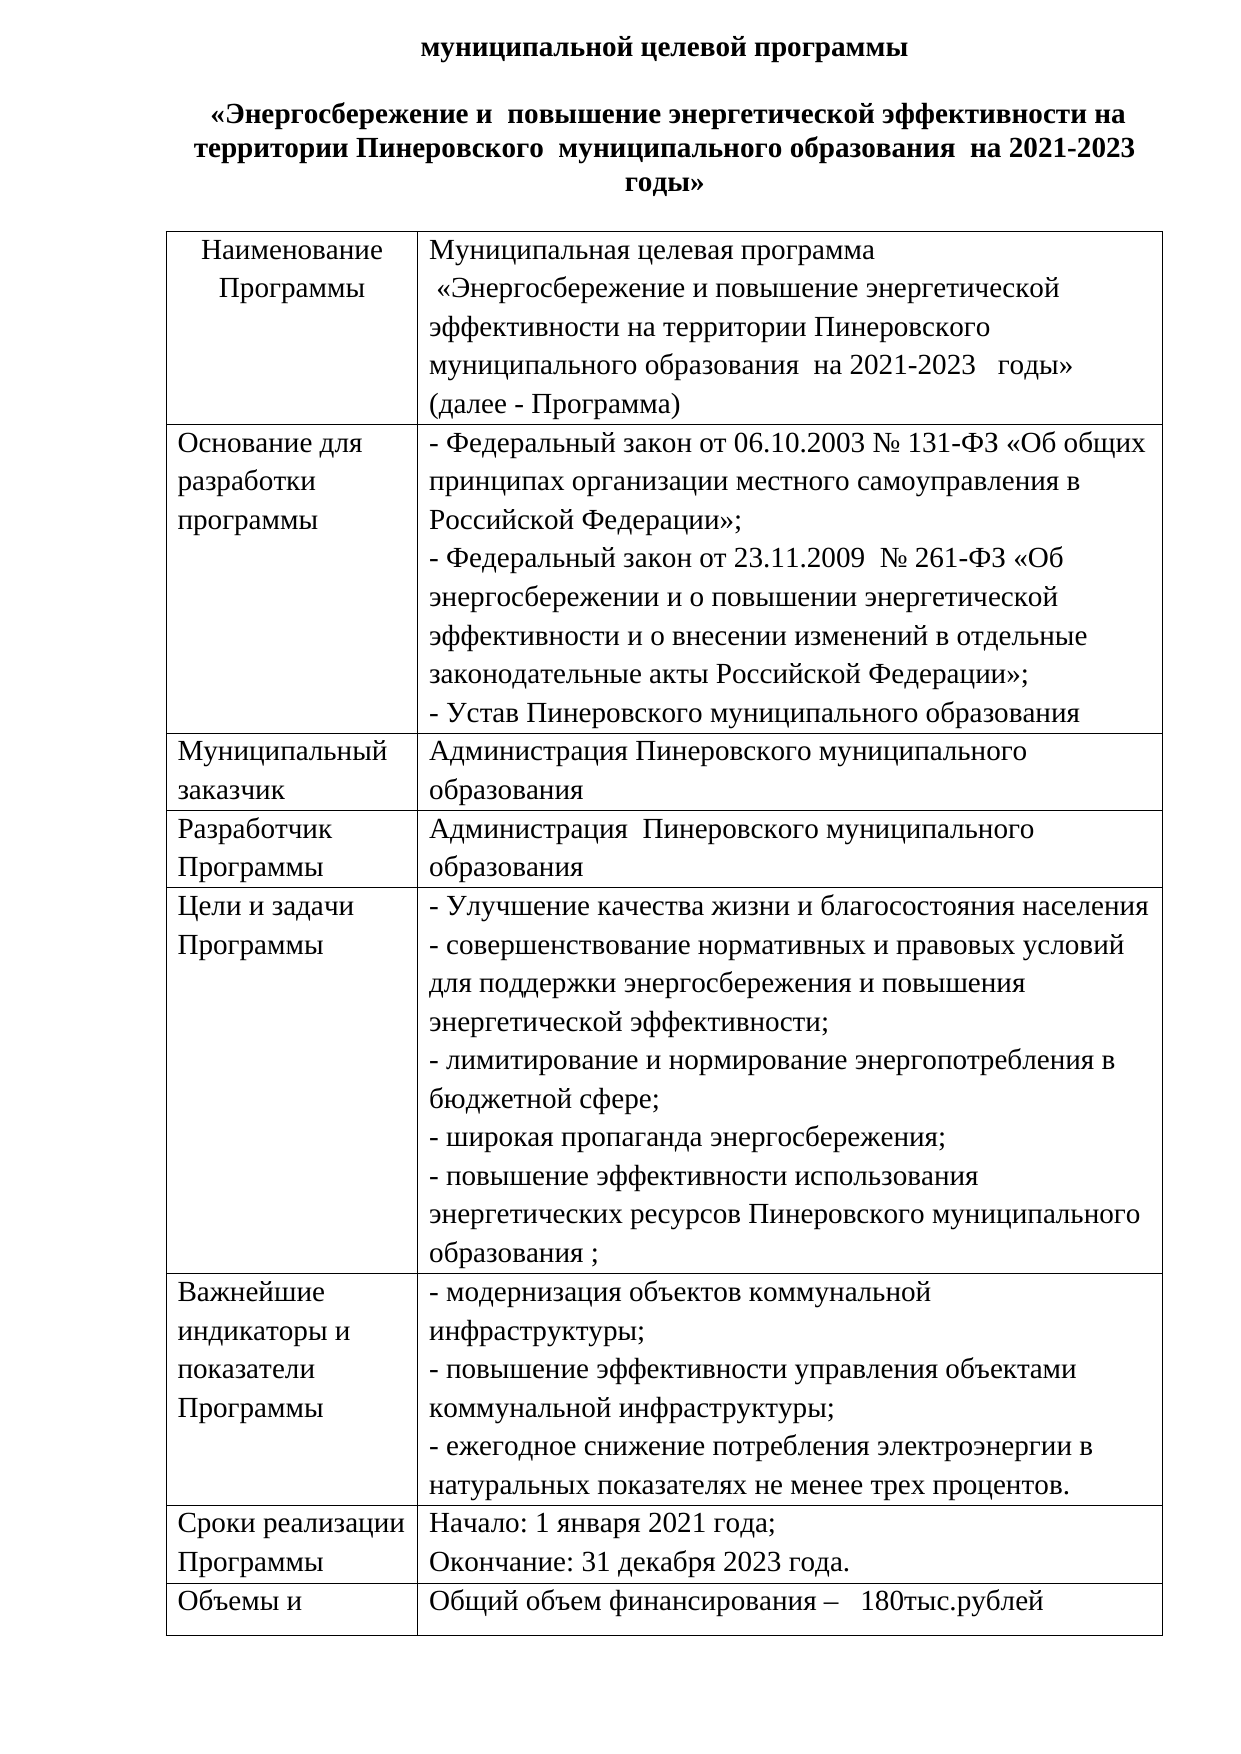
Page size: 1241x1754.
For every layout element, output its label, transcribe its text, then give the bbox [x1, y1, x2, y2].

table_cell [167, 1584, 417, 1635]
table_header Наименование Программы [167, 232, 417, 424]
table_cell Администрация Пинеровского муниципального образования [418, 811, 1162, 887]
table_cell Разработчик Программы [167, 811, 417, 887]
table_header Муниципальная целевая программа «Энергосбережение и повышение энергетической эффективности на территории Пинеровского муниципального образования на 2021-2023 годы» (далее - Программа) [418, 232, 1162, 424]
table_cell Сроки реализации Программы [167, 1506, 417, 1582]
table_cell Администрация Пинеровского муниципального образования [418, 734, 1162, 810]
table_cell Муниципальный заказчик [167, 734, 417, 810]
table_cell Цели и задачи Программы [167, 888, 417, 1273]
table_cell - модернизация объектов коммунальной инфраструктуры; - повышение эффективности управления объектами коммунальной инфраструктуры; - ежегодное снижение потребления электроэнергии в натуральных показателях не менее трех процентов. [418, 1274, 1162, 1504]
text «Энергосбережение и повышение энергетической эффективности на территории Пинеровского муниципального образования на 2021-2023 годы» [177, 63, 1152, 197]
table_cell - Федеральный закон от 06.10.2003 № 131-ФЗ «Об общих принципах организации местного самоуправления в Российской Федерации»; - Федеральный закон от 23.11.2009 № 261-ФЗ «Об энергосбережении и о повышении энергетической эффективности и о внесении изменений в отдельные законодательные акты Российской Федерации»; - Устав Пинеровского муниципального образования [418, 425, 1162, 732]
table_cell Начало: 1 января 2021 года; Окончание: 31 декабря 2023 года. [418, 1506, 1162, 1582]
table_cell Основание для разработки программы [167, 425, 417, 732]
table_cell - Улучшение качества жизни и благосостояния населения - совершенствование нормативных и правовых условий для поддержки энергосбережения и повышения энергетической эффективности; - лимитирование и нормирование энергопотребления в бюджетной сфере; - широкая пропаганда энергосбережения; - повышение эффективности использования энергетических ресурсов Пинеровского муниципального образования ; [418, 888, 1162, 1273]
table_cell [418, 1584, 1162, 1635]
text муниципальной целевой программы [177, 29, 1152, 63]
table_cell Важнейшие индикаторы и показатели Программы [167, 1274, 417, 1504]
